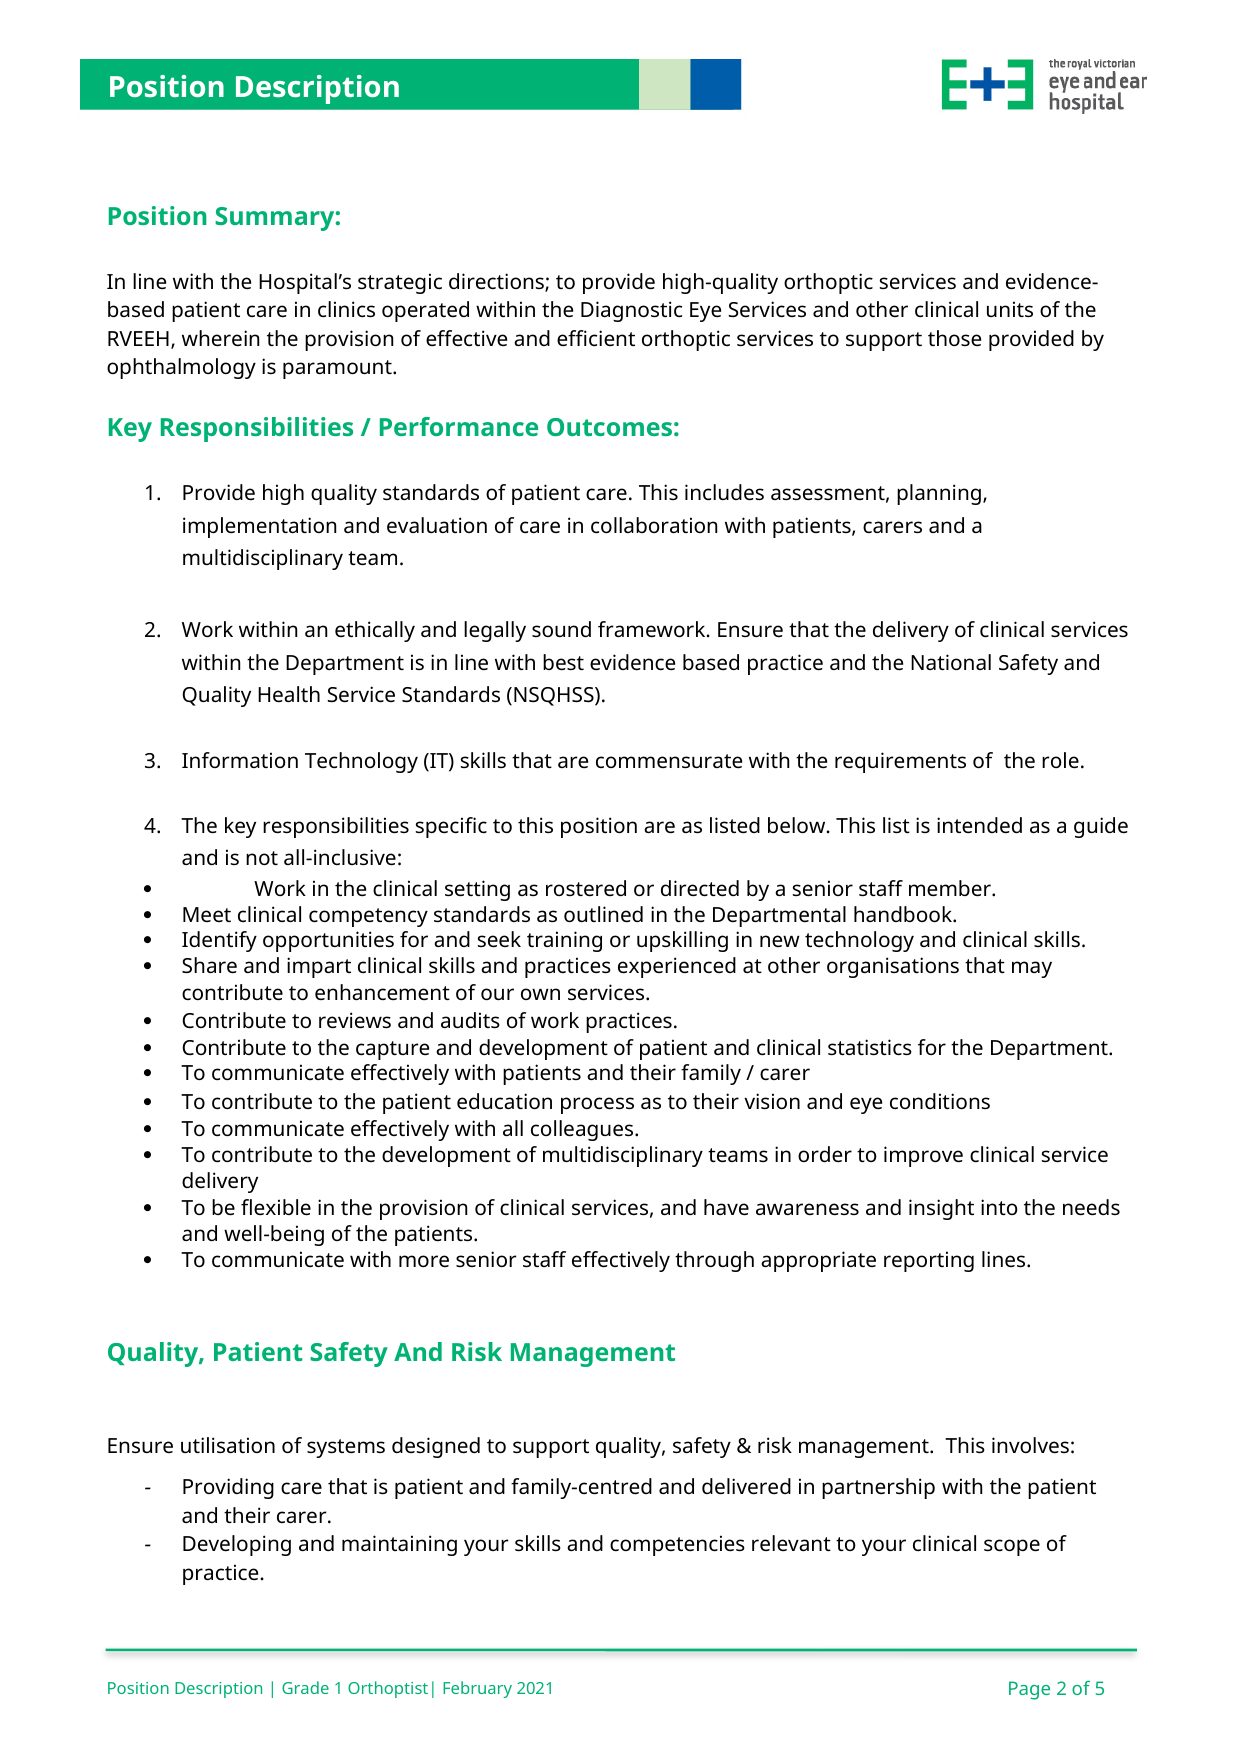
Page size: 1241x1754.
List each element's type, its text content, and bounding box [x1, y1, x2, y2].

list Identify opportunities for and seek training or upskilling in new technology and clinical skills. [144, 927, 1134, 952]
text In line with the Hospital’s strategic directions; to provide high-quality orthoptic services and evidence-based patient care in clinics operated within the Diagnostic Eye Services and other clinical units of the RVEEH, wherein the provision of effective and efficient orthoptic services to support those provided by ophthalmology is paramount. [106, 267, 1134, 381]
list Work within an ethically and legally sound framework. Ensure that the delivery of clinical services within the Department is in line with best evidence based practice and the National Safety and Quality Health Service Standards (NSQHSS). [144, 615, 1134, 709]
list Information Technology (IT) skills that are commensurate with the requirements of the role. [144, 746, 1134, 774]
list To contribute to the patient education process as to their vision and eye conditions [144, 1086, 1134, 1115]
picture [23, 2, 1203, 159]
list Work in the clinical setting as rostered or directed by a senior staff member. [144, 876, 1134, 901]
list Contribute to reviews and audits of work practices. [144, 1005, 1134, 1034]
list Share and impart clinical skills and practices experienced at other organisations that may contribute to enhancement of our own services. [144, 952, 1134, 1005]
list Meet clinical competency standards as outlined in the Departmental handbook. [144, 901, 1134, 927]
list The key responsibilities specific to this position are as listed below. This list is intended as a guide and is not all-inclusive: [144, 811, 1134, 872]
subtitle Key Responsibilities / Performance Outcomes: [106, 410, 1134, 444]
list Provide high quality standards of patient care. This includes assessment, planning, implementation and evaluation of care in collaboration with patients, carers and a multidisciplinary team. [144, 478, 1134, 572]
list Contribute to the capture and development of patient and clinical statistics for the Department. [144, 1034, 1134, 1061]
list To be flexible in the provision of clinical services, and have awareness and insight into the needs and well-being of the patients. [144, 1194, 1134, 1247]
text Ensure utilisation of systems designed to support quality, safety & risk management. This involves: [106, 1432, 1134, 1460]
list Providing care that is patient and family-centred and delivered in partnership with the patient and their carer. [144, 1472, 1134, 1529]
list Developing and maintaining your skills and competencies relevant to your clinical scope of practice. [144, 1529, 1134, 1586]
list To communicate effectively with all colleagues. [144, 1115, 1134, 1141]
list To contribute to the development of multidisciplinary teams in order to improve clinical service delivery [144, 1141, 1134, 1194]
subtitle Position Summary: [106, 199, 1134, 233]
subtitle Quality, Patient Safety And Risk Management [106, 1335, 1134, 1369]
list To communicate with more senior staff effectively through appropriate reporting lines. [144, 1247, 1134, 1273]
list To communicate effectively with patients and their family / carer [144, 1061, 1134, 1086]
